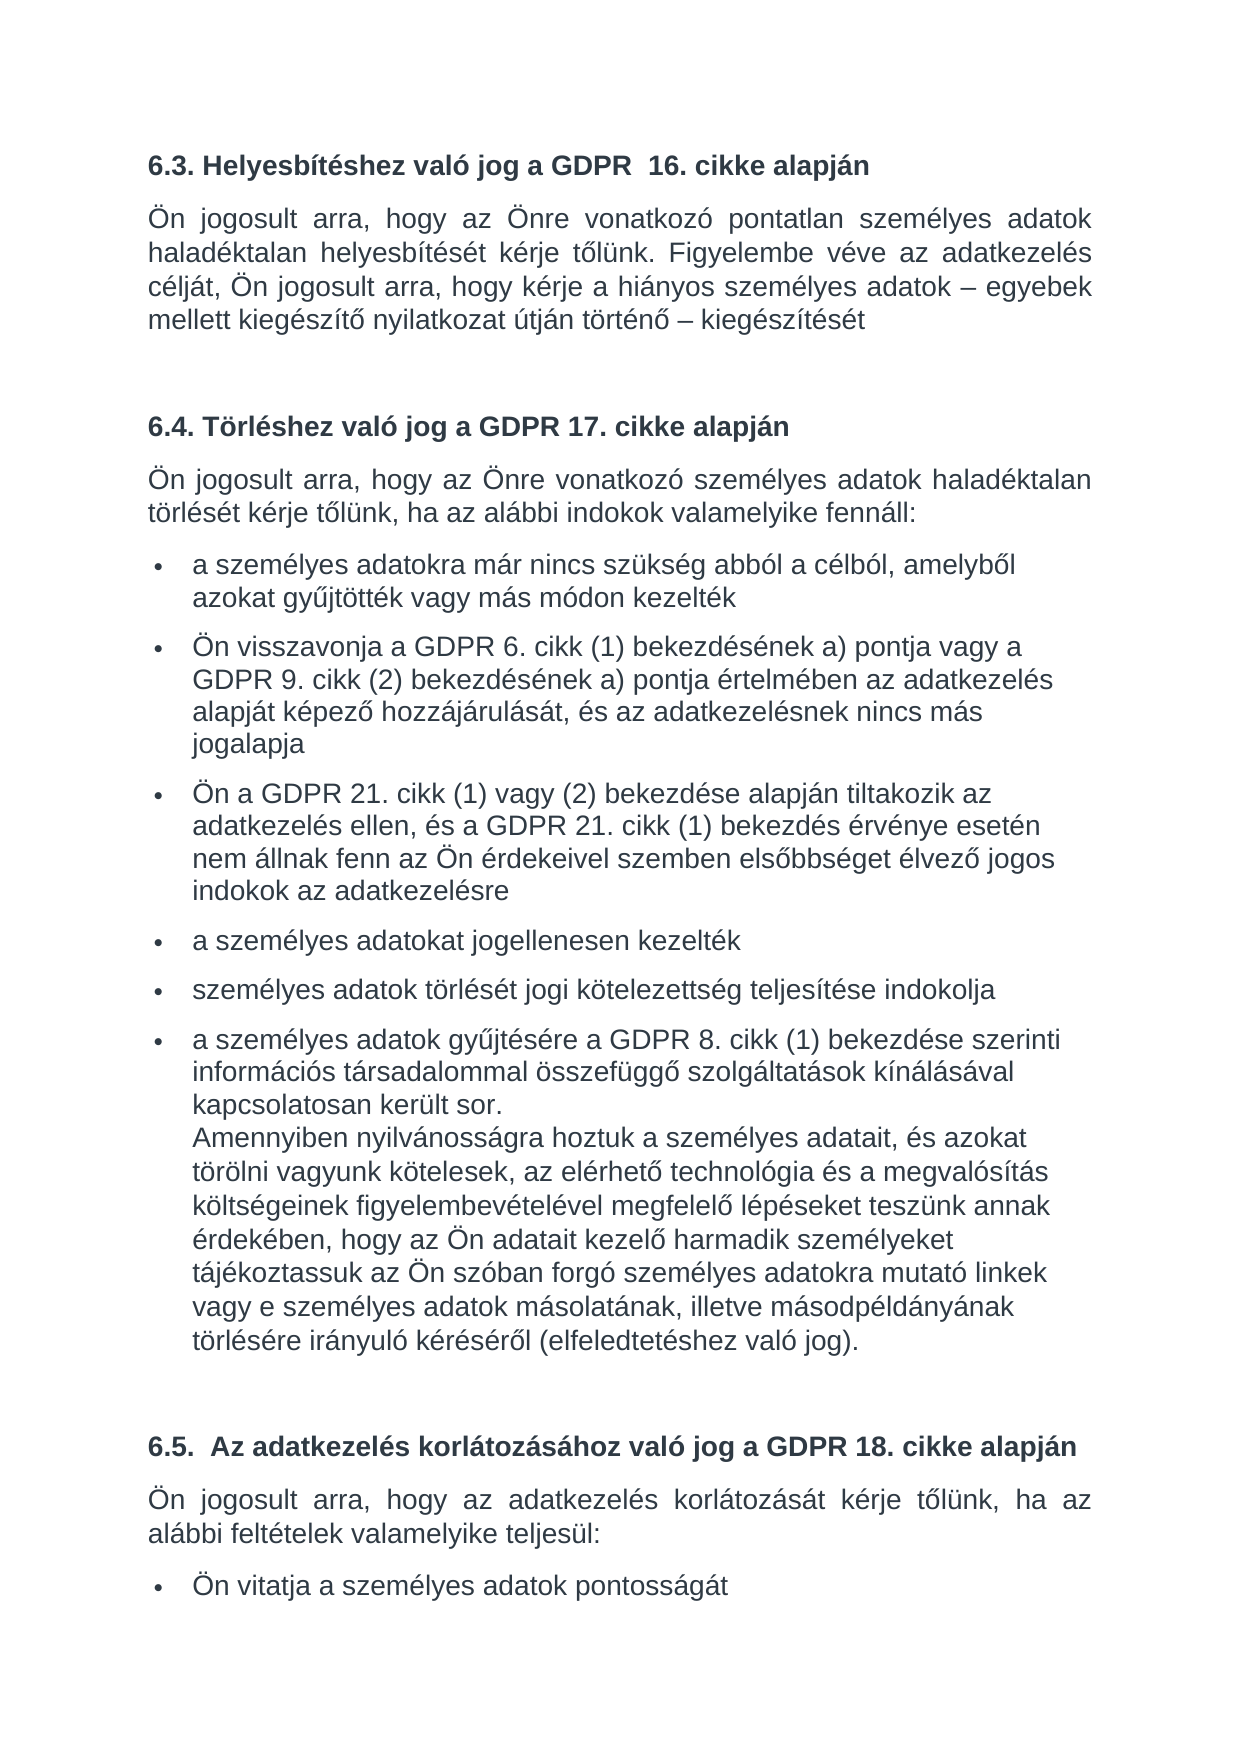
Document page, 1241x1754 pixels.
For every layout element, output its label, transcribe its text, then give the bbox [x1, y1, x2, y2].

list a személyes adatokat jogellenesen kezelték [154, 924, 1093, 956]
text Ön jogosult arra, hogy az Önre vonatkozó személyes adatok haladéktalan törlését kérje tőlünk, ha az alábbi indokok valamelyike fennáll: [148, 461, 1093, 529]
text Ön jogosult arra, hogy az adatkezelés korlátozását kérje tőlünk, ha az alábbi feltételek valamelyike teljesül: [148, 1482, 1093, 1549]
list a személyes adatok gyűjtésére a GDPR 8. cikk (1) bekezdése szerinti információs társadalommal összefüggő szolgáltatások kínálásával kapcsolatosan került sor. [154, 1023, 1093, 1120]
list Ön visszavonja a GDPR 6. cikk (1) bekezdésének a) pontja vagy a GDPR 9. cikk (2) bekezdésének a) pontja értelmében az adatkezelés alapját képező hozzájárulását, és az adatkezelésnek nincs más jogalapja [154, 630, 1093, 760]
list Ön vitatja a személyes adatok pontosságát [154, 1569, 1093, 1601]
list személyes adatok törlését jogi kötelezettség teljesítése indokolja [154, 973, 1093, 1006]
list a személyes adatokra már nincs szükség abból a célból, amelyből azokat gyűjtötték vagy más módon kezelték [154, 548, 1093, 613]
text Amennyiben nyilvánosságra hoztuk a személyes adatait, és azokat törölni vagyunk kötelesek, az elérhető technológia és a megvalósítás költségeinek figyelembevételével megfelelő lépéseket teszünk annak érdekében, hogy az Ön adatait kezelő harmadik személyeket tájékoztassuk az Ön szóban forgó személyes adatokra mutató linkek vagy e személyes adatok másolatának, illetve másodpéldányának törlésére irányuló kéréséről (elfeledtetéshez való jog). [192, 1120, 1093, 1356]
list Ön a GDPR 21. cikk (1) vagy (2) bekezdése alapján tiltakozik az adatkezelés ellen, és a GDPR 21. cikk (1) bekezdés érvénye esetén nem állnak fenn az Ön érdekeivel szemben elsőbbséget élvező jogos indokok az adatkezelésre [154, 777, 1093, 907]
text 6.3. Helyesbítéshez való jog a GDPR 16. cikke alapján [148, 148, 1093, 181]
text 6.4. Törléshez való jog a GDPR 17. cikke alapján [148, 408, 1093, 442]
text Ön jogosult arra, hogy az Önre vonatkozó pontatlan személyes adatok haladéktalan helyesbítését kérje tőlünk. Figyelembe véve az adatkezelés célját, Ön jogosult arra, hogy kérje a hiányos személyes adatok – egyebek mellett kiegészítő nyilatkozat útján történő – kiegészítését [148, 201, 1093, 336]
text 6.5. Az adatkezelés korlátozásához való jog a GDPR 18. cikke alapján [148, 1429, 1093, 1463]
